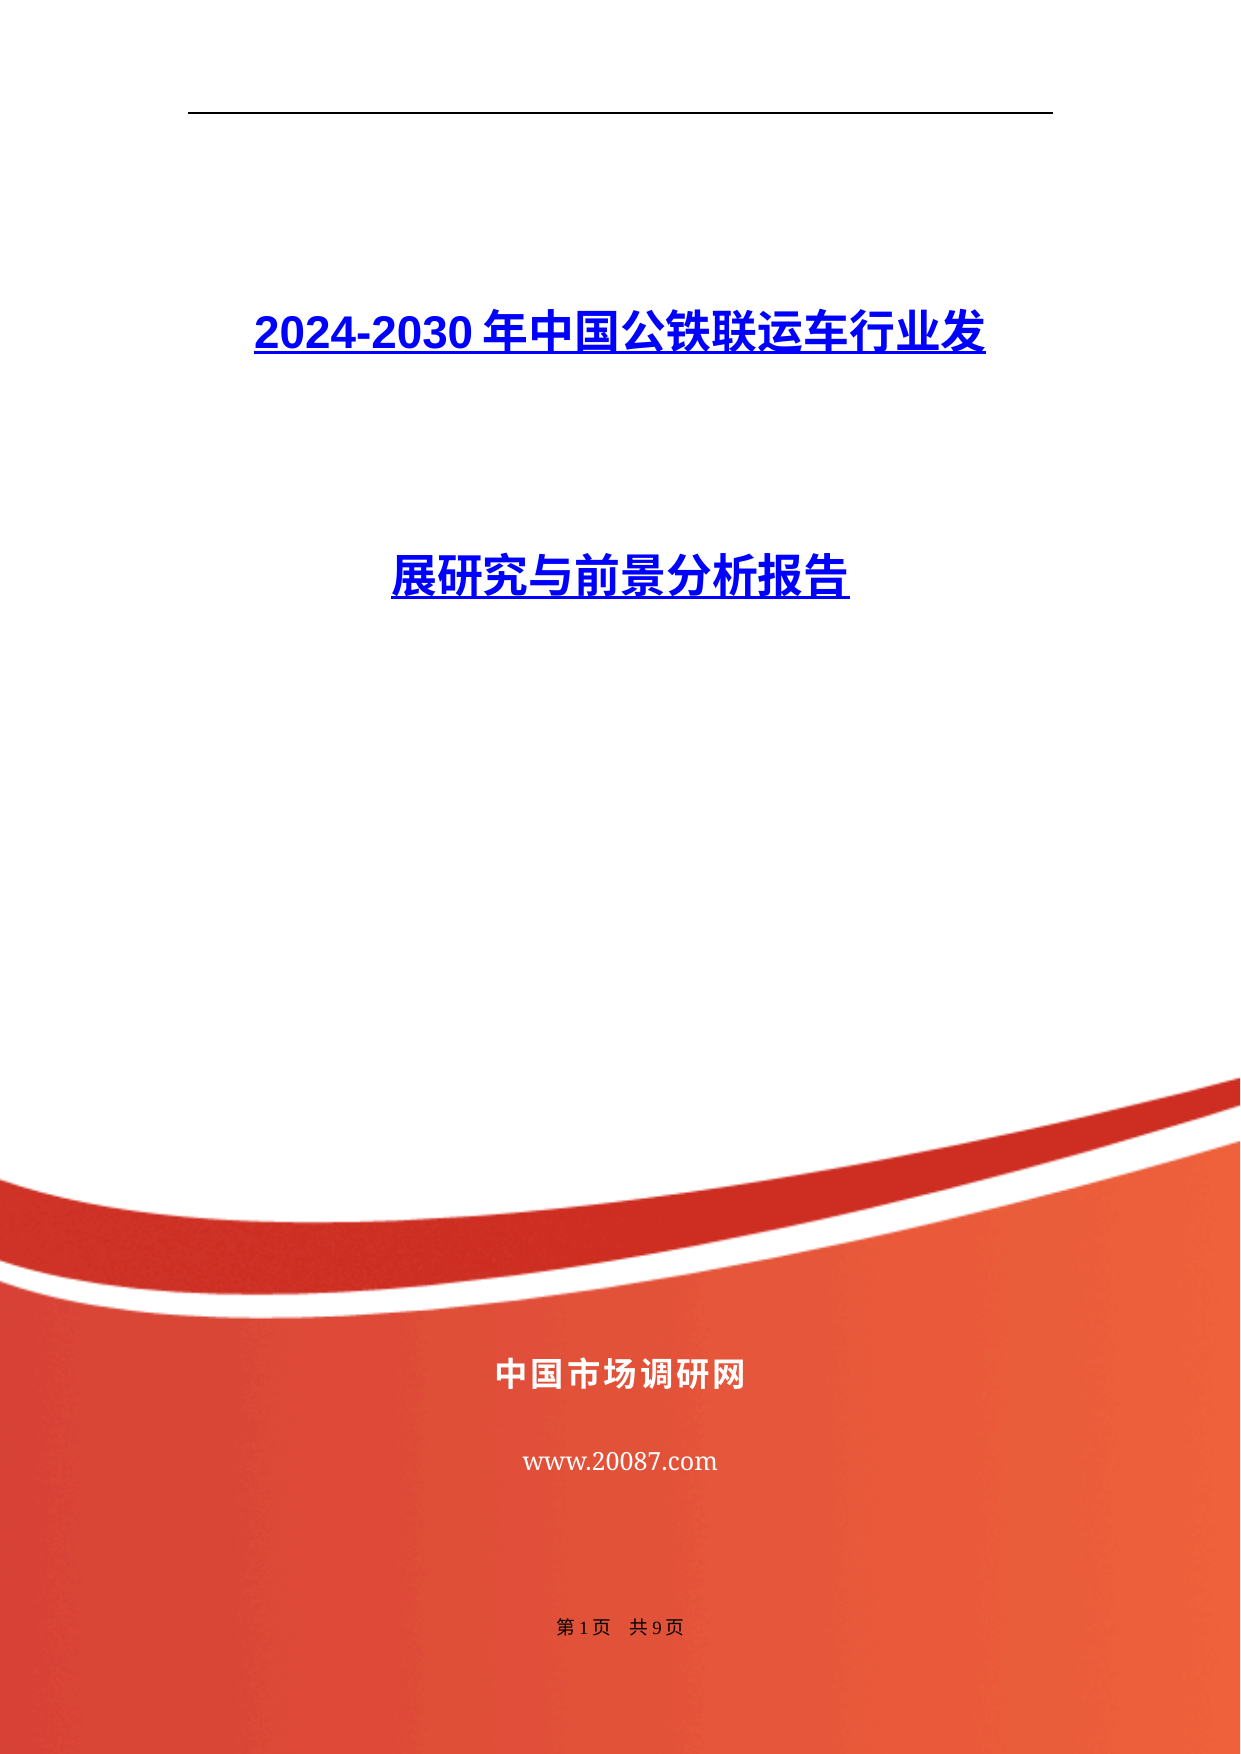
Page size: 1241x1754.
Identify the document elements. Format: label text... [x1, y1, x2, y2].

picture [0, 1006, 1241, 1754]
text www.20087.com [187, 1428, 1053, 1493]
subtitle 中国市场调研网 [187, 1339, 1053, 1404]
table_header 2024-2030年中国公铁联运车行业发展研究与前景分析报告 [188, 207, 1053, 773]
